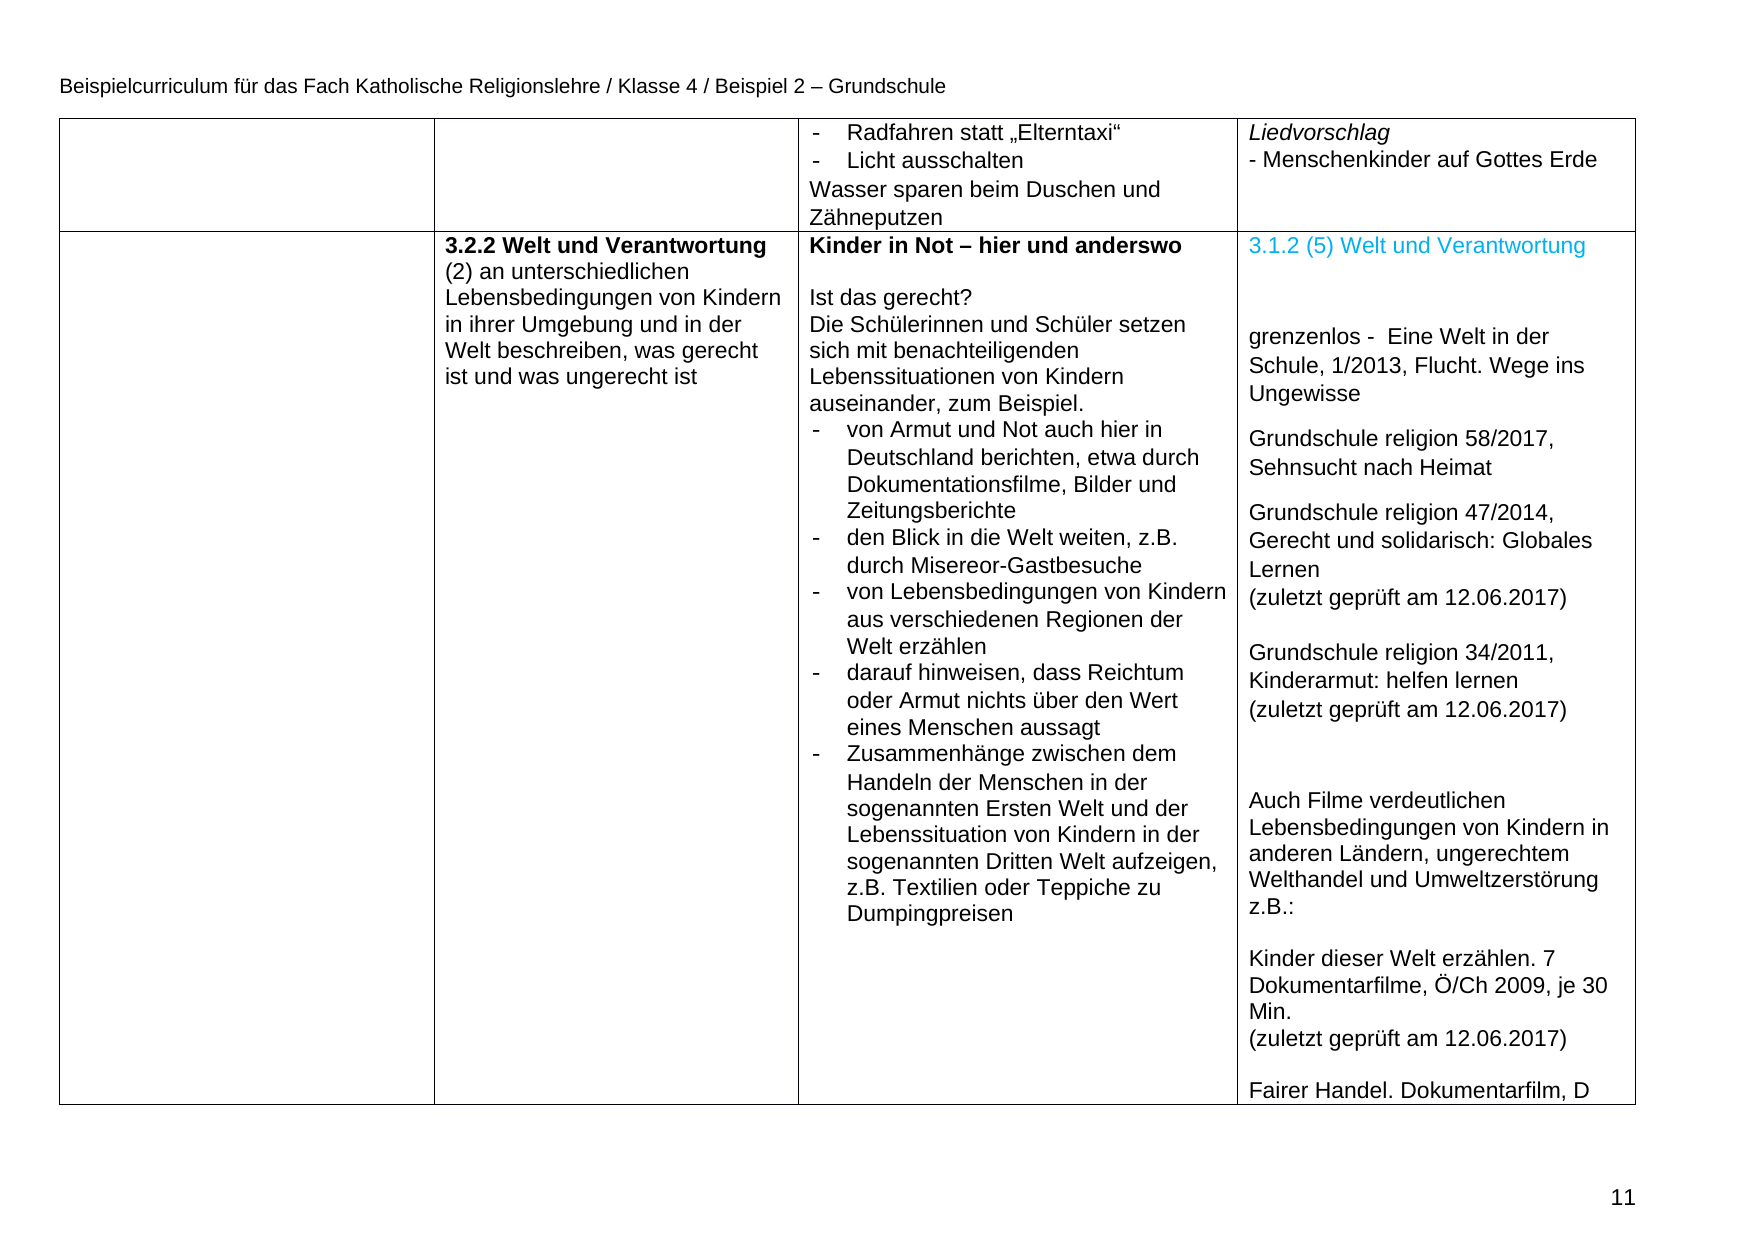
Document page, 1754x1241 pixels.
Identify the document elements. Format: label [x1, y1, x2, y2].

table_cell [435, 232, 798, 1103]
table_cell [1238, 119, 1635, 231]
table_cell [799, 119, 1237, 231]
table_cell [799, 232, 1237, 1103]
table_cell [435, 119, 798, 231]
table_cell [60, 232, 434, 1103]
table_cell [60, 119, 434, 231]
table_cell [1238, 232, 1635, 1103]
